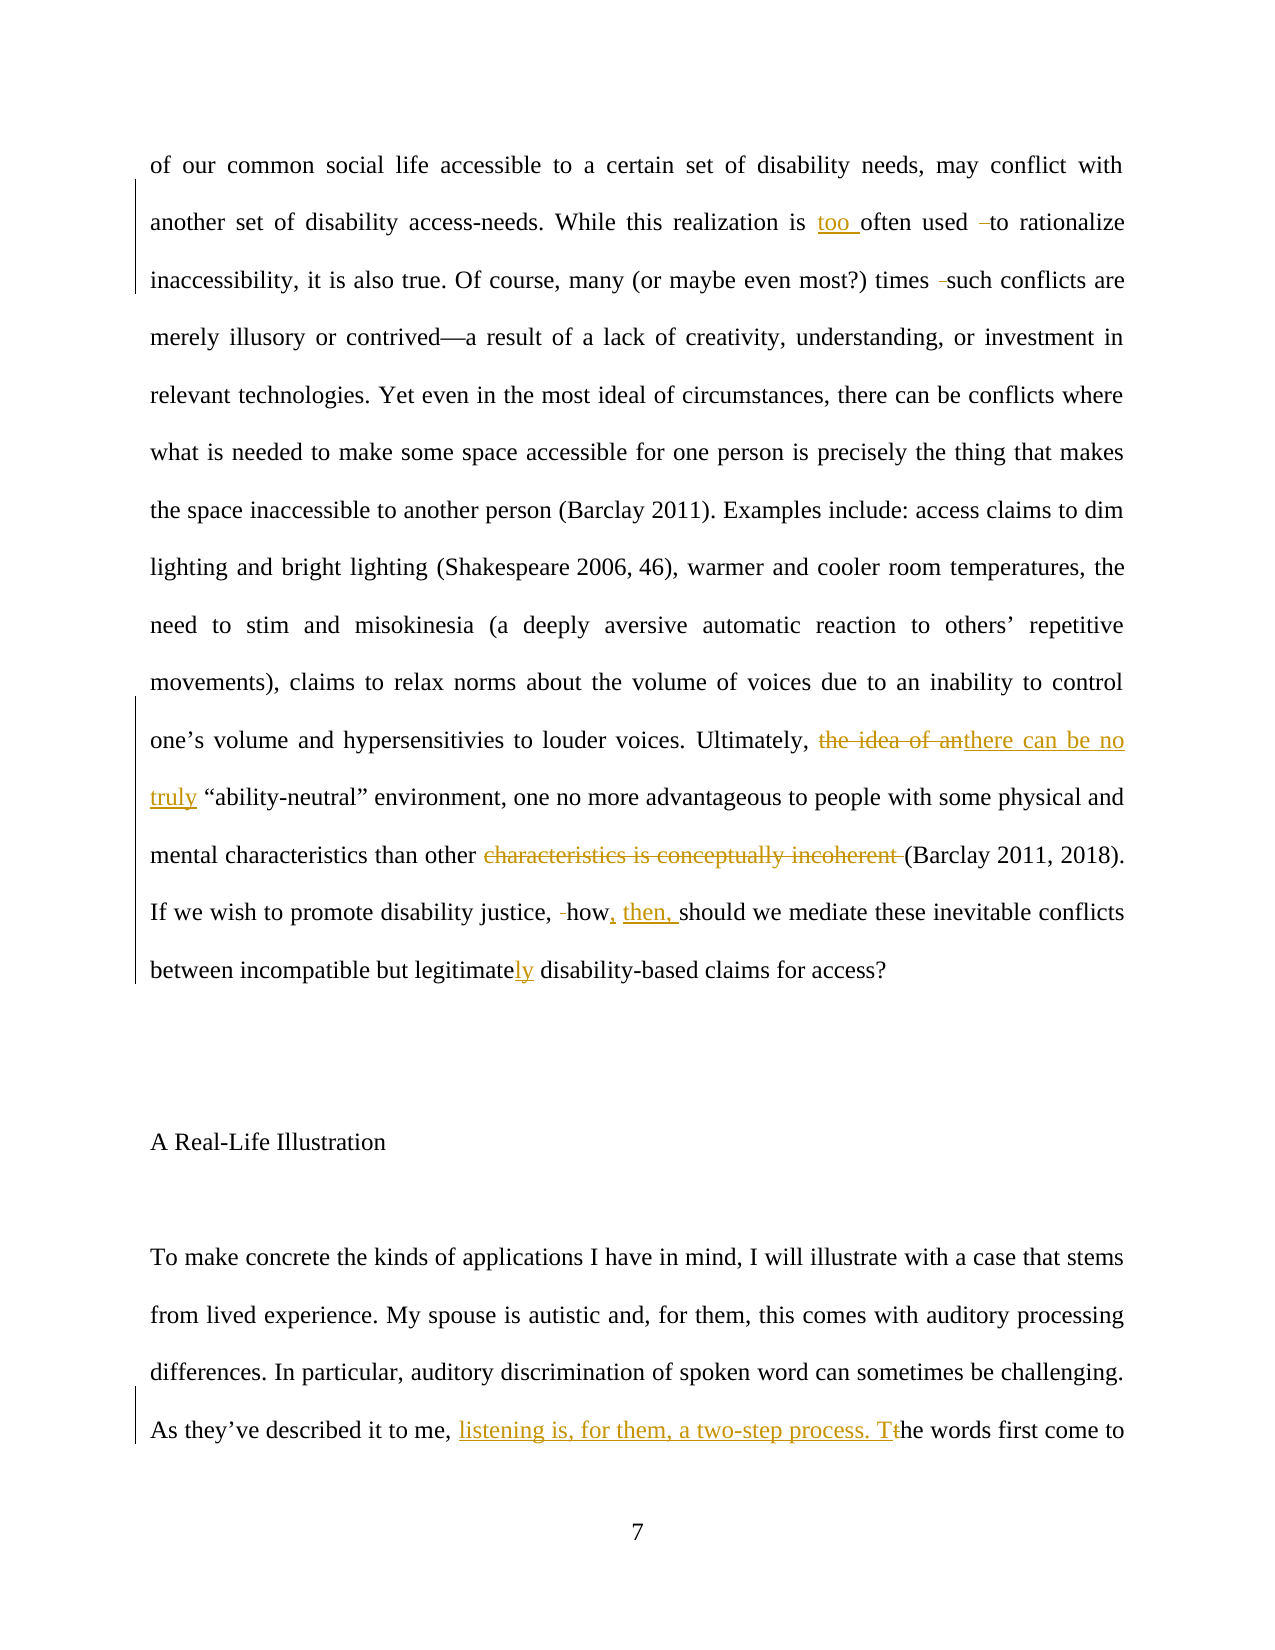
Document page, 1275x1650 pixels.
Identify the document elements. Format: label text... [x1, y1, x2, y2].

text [150, 150, 1125, 984]
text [150, 1242, 1125, 1444]
text A Real-Life Illustration [150, 1127, 1125, 1156]
